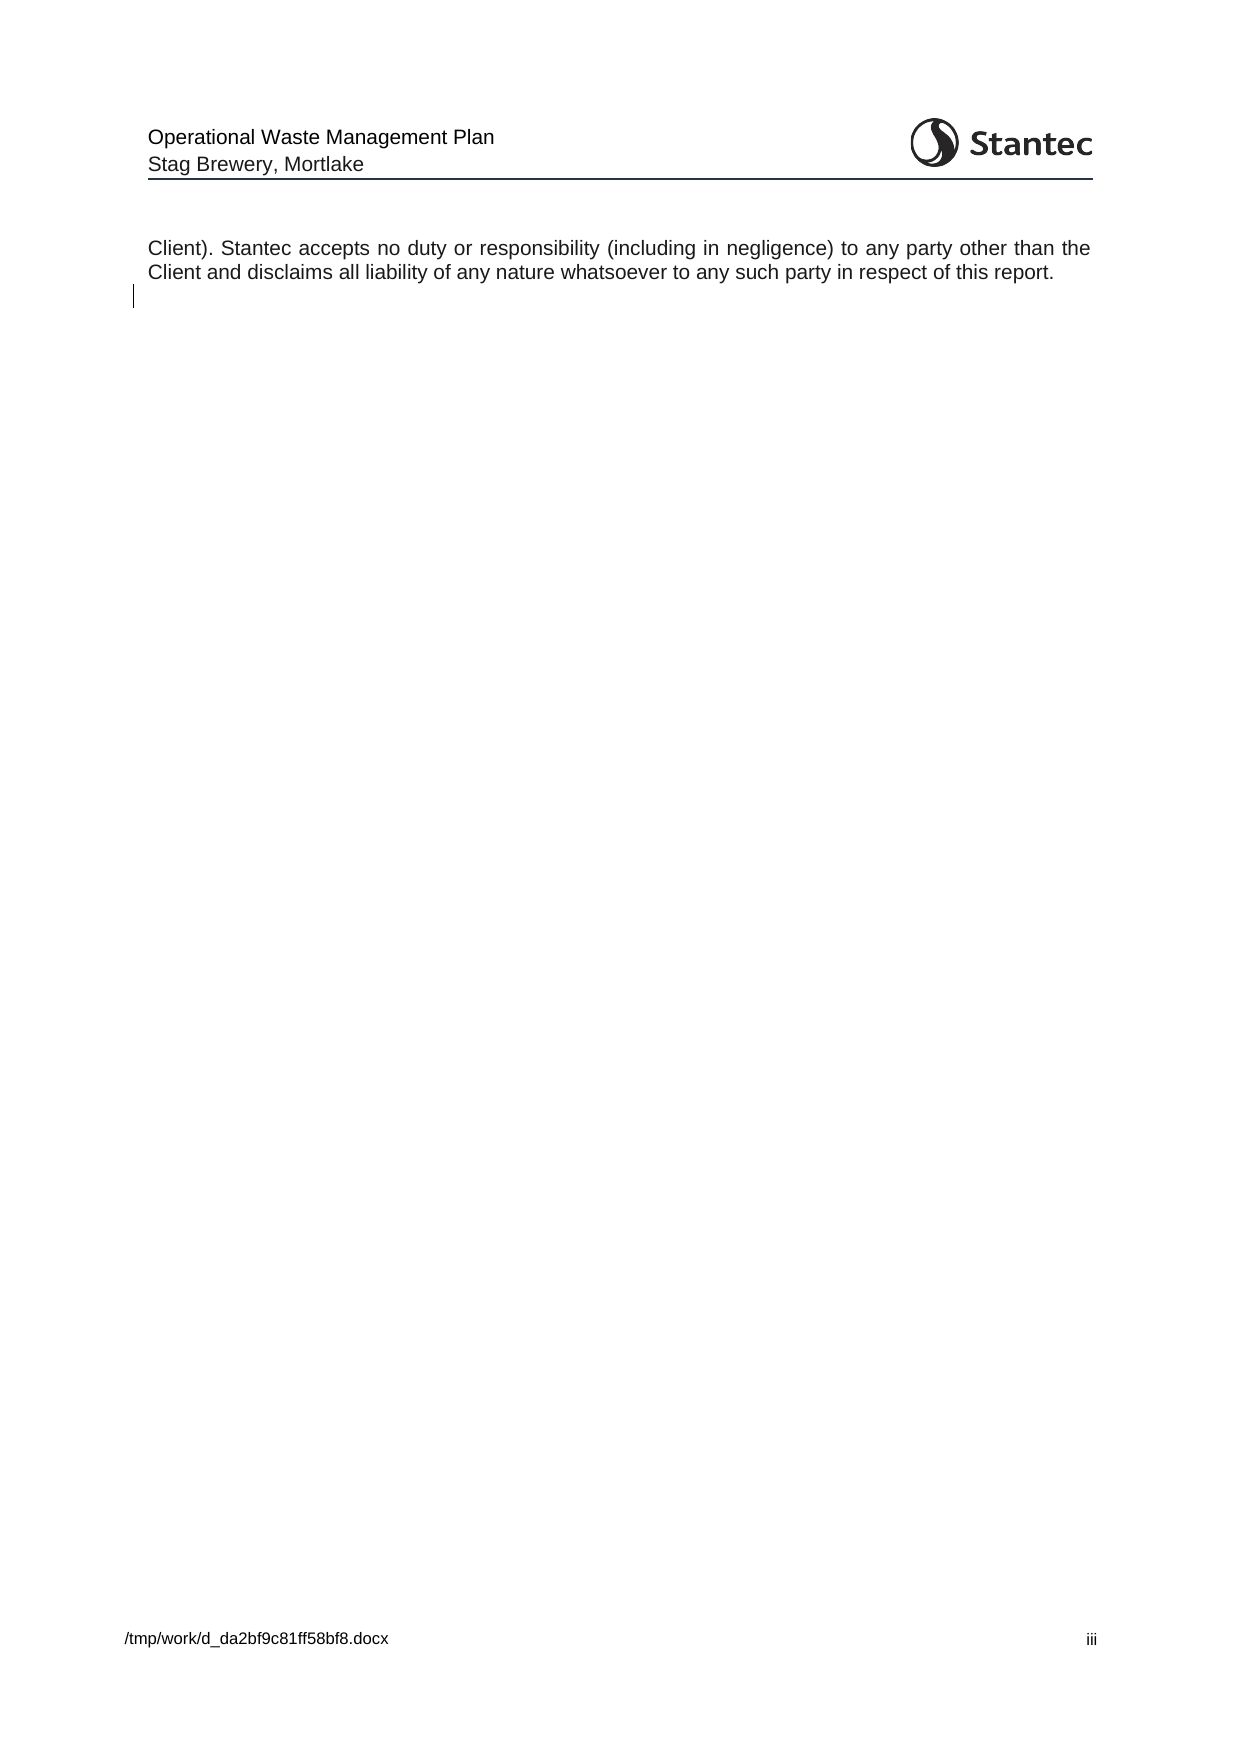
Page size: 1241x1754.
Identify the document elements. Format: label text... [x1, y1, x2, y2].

picture [910, 118, 1093, 167]
